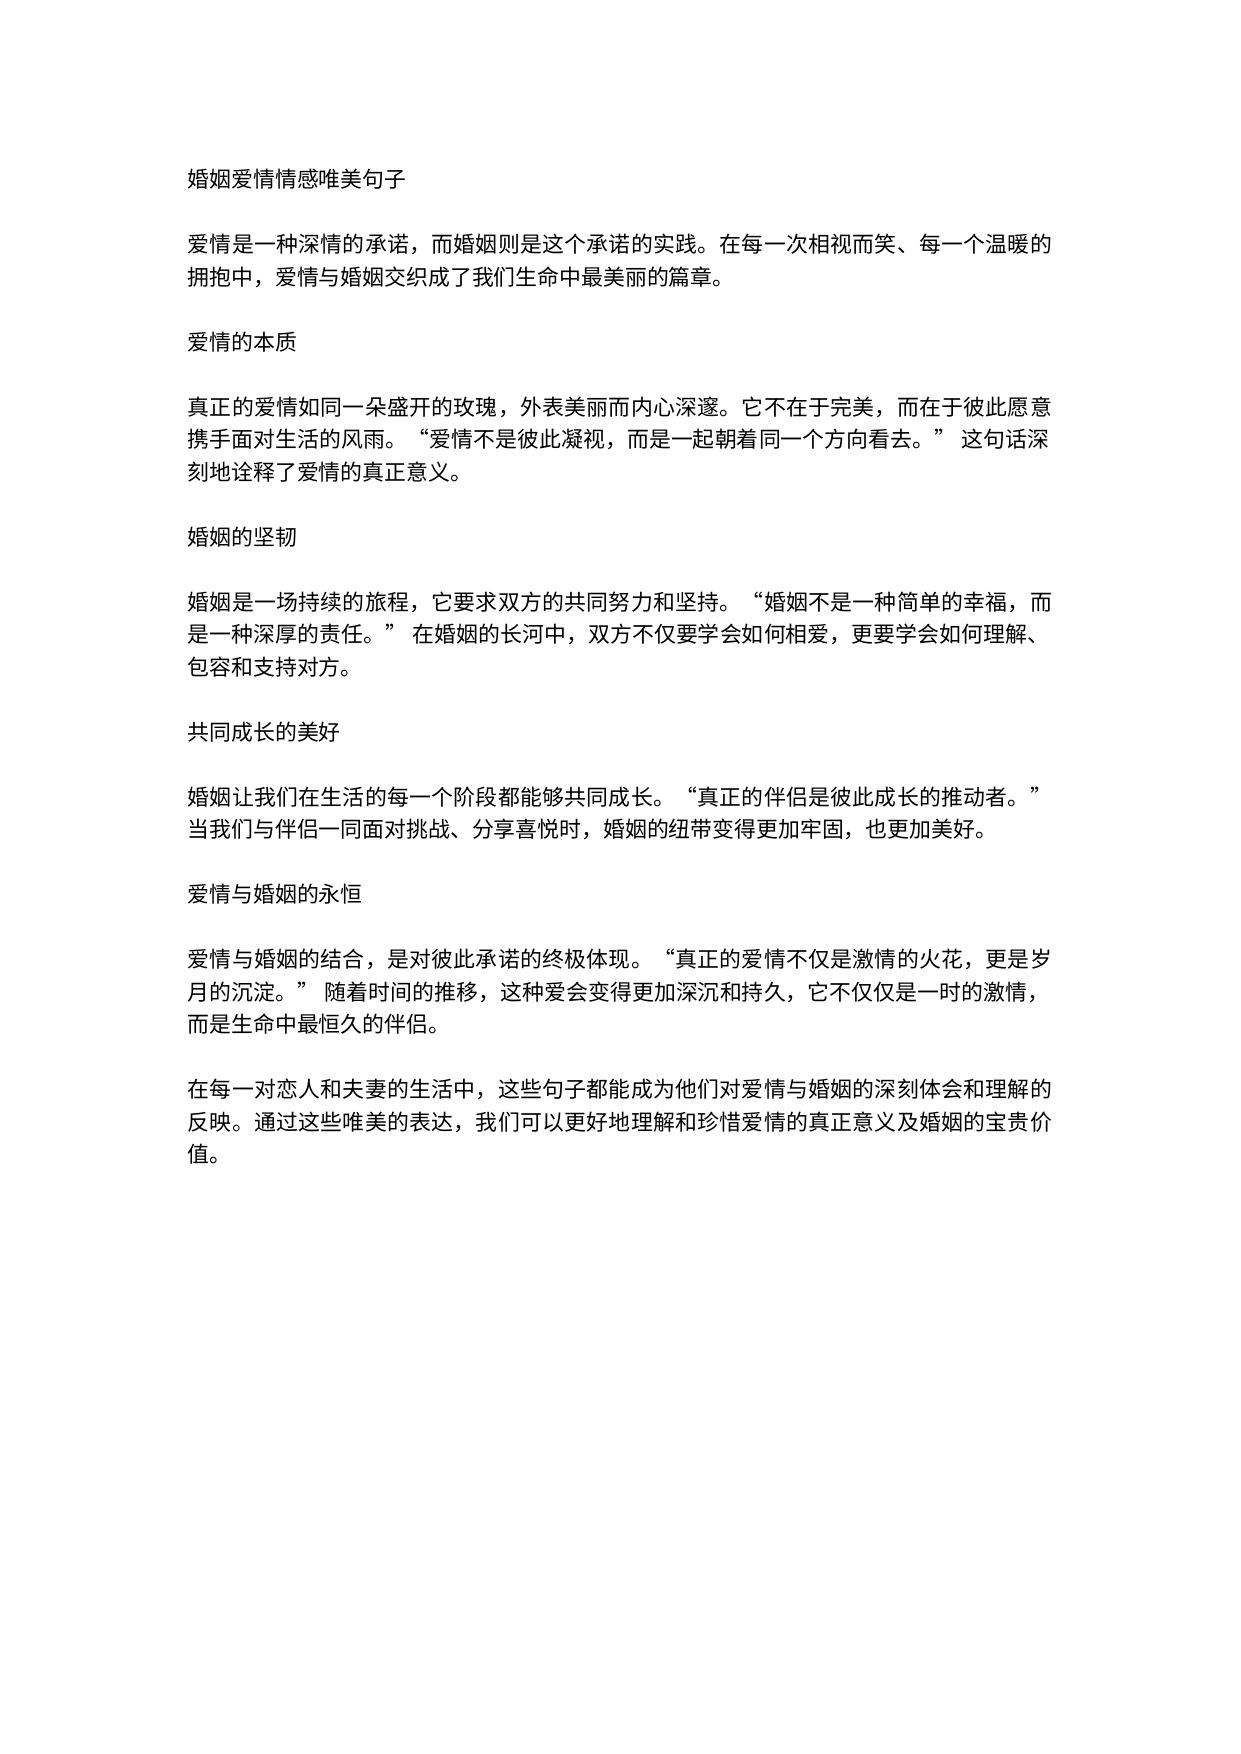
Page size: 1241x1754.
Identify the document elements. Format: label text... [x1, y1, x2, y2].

text 真正的爱情如同一朵盛开的玫瑰，外表美丽而内心深邃。它不在于完美，而在于彼此愿意携手面对生活的风雨。“爱情不是彼此凝视，而是一起朝着同一个方向看去。” 这句话深刻地诠释了爱情的真正意义。 [187, 389, 1053, 487]
text 婚姻让我们在生活的每一个阶段都能够共同成长。“真正的伴侣是彼此成长的推动者。” 当我们与伴侣一同面对挑战、分享喜悦时，婚姻的纽带变得更加牢固，也更加美好。 [187, 779, 1053, 844]
text 在每一对恋人和夫妻的生活中，这些句子都能成为他们对爱情与婚姻的深刻体会和理解的反映。通过这些唯美的表达，我们可以更好地理解和珍惜爱情的真正意义及婚姻的宝贵价值。 [187, 1072, 1053, 1169]
text 爱情的本质 [187, 324, 1053, 357]
text 婚姻的坚韧 [187, 519, 1053, 552]
text 爱情与婚姻的永恒 [187, 877, 1053, 909]
text 爱情是一种深情的承诺，而婚姻则是这个承诺的实践。在每一次相视而笑、每一个温暖的拥抱中，爱情与婚姻交织成了我们生命中最美丽的篇章。 [187, 227, 1053, 292]
text 爱情与婚姻的结合，是对彼此承诺的终极体现。“真正的爱情不仅是激情的火花，更是岁月的沉淀。” 随着时间的推移，这种爱会变得更加深沉和持久，它不仅仅是一时的激情，而是生命中最恒久的伴侣。 [187, 942, 1053, 1039]
text 共同成长的美好 [187, 714, 1053, 747]
text 婚姻是一场持续的旅程，它要求双方的共同努力和坚持。“婚姻不是一种简单的幸福，而是一种深厚的责任。” 在婚姻的长河中，双方不仅要学会如何相爱，更要学会如何理解、包容和支持对方。 [187, 584, 1053, 682]
text 婚姻爱情情感唯美句子 [187, 162, 1053, 194]
